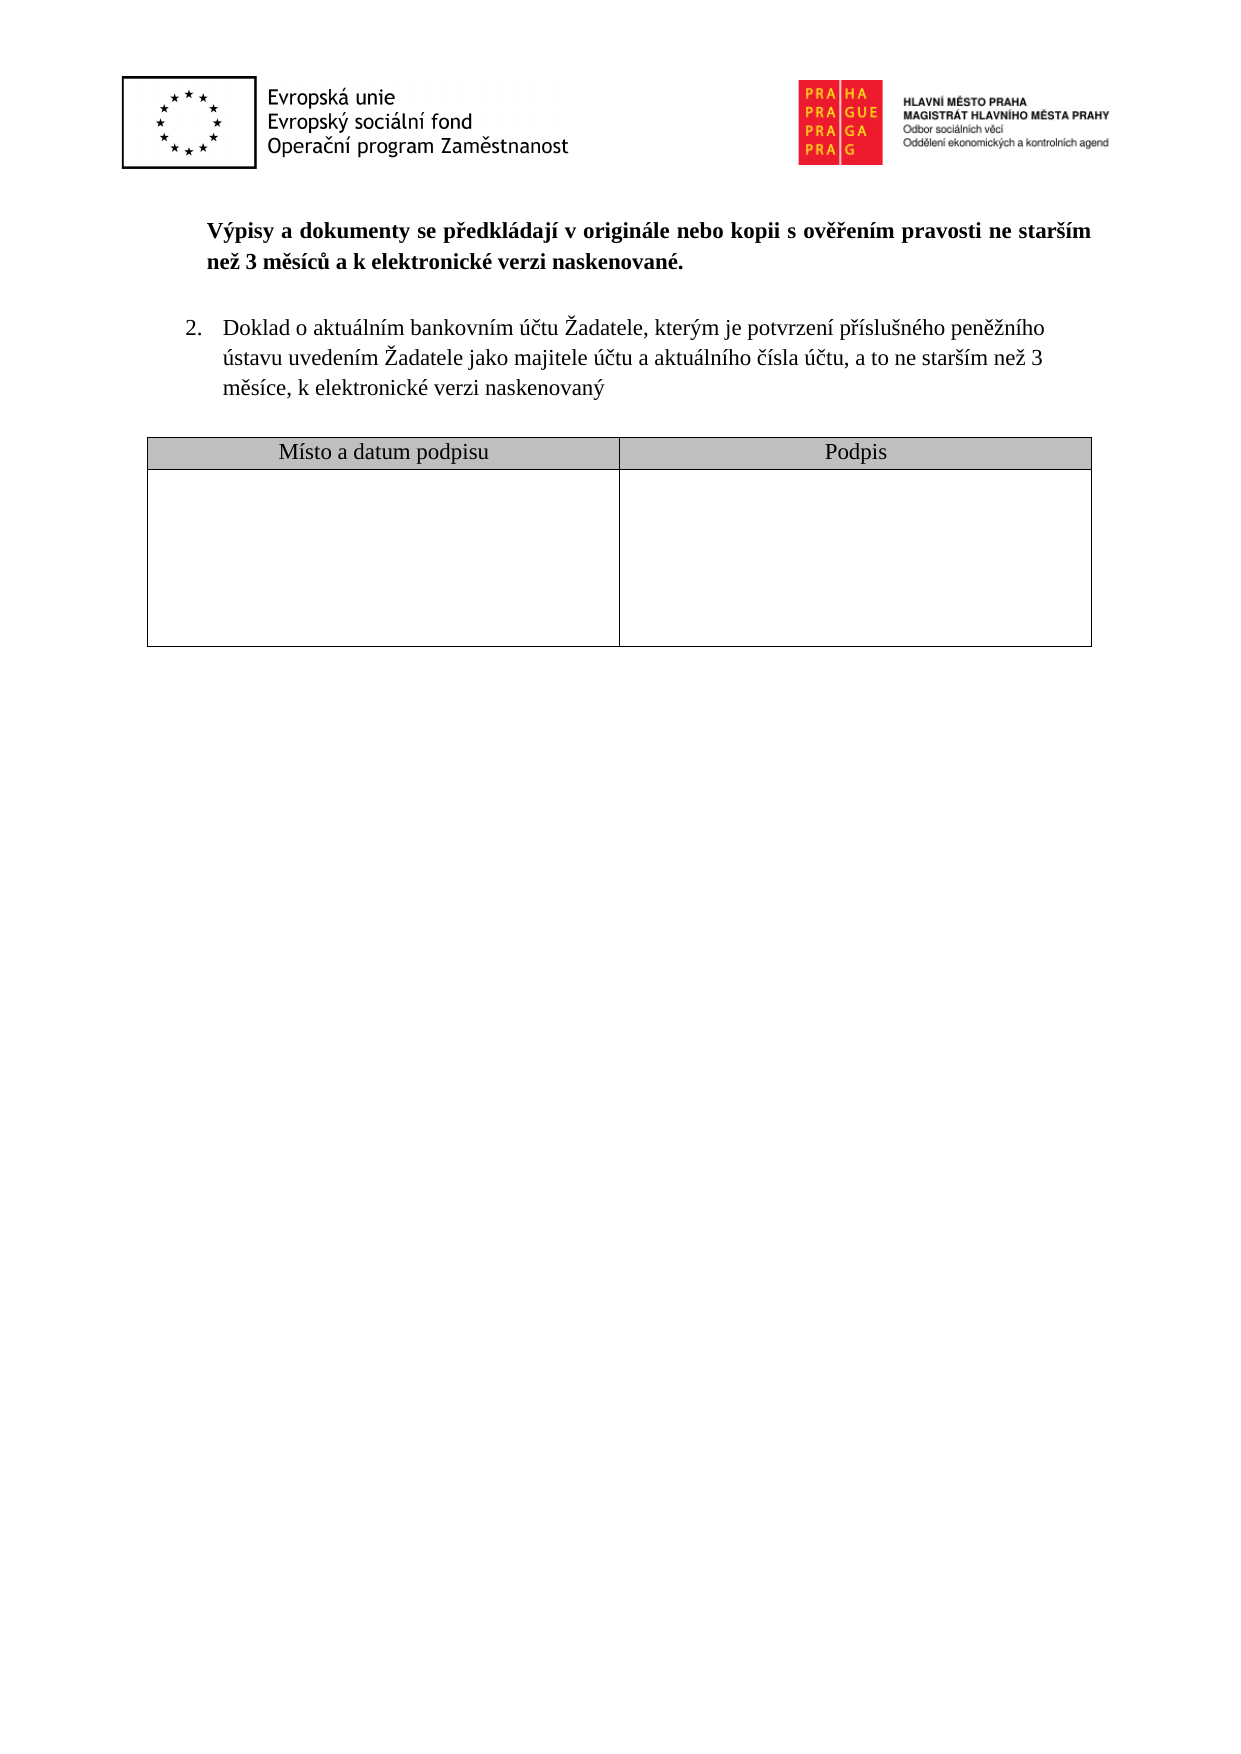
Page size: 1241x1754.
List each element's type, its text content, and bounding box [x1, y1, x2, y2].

table_header Podpis [620, 438, 1091, 469]
picture [798, 80, 1119, 165]
table_cell [148, 470, 619, 646]
table_cell [620, 470, 1091, 646]
picture [121, 76, 569, 169]
list Doklad o aktuálním bankovním účtu Žadatele, kterým je potvrzení příslušného peněžního ústavu uvedením Žadatele jako majitele účtu a aktuálního čísla účtu, a to ne starším než 3 měsíce, k elektronické verzi naskenovaný [185, 314, 1093, 401]
text Výpisy a dokumenty se předkládají v originále nebo kopii s ověřením pravosti ne starším než 3 měsíců a k elektronické verzi naskenované. [207, 217, 1093, 274]
table_header Místo a datum podpisu [148, 438, 619, 469]
